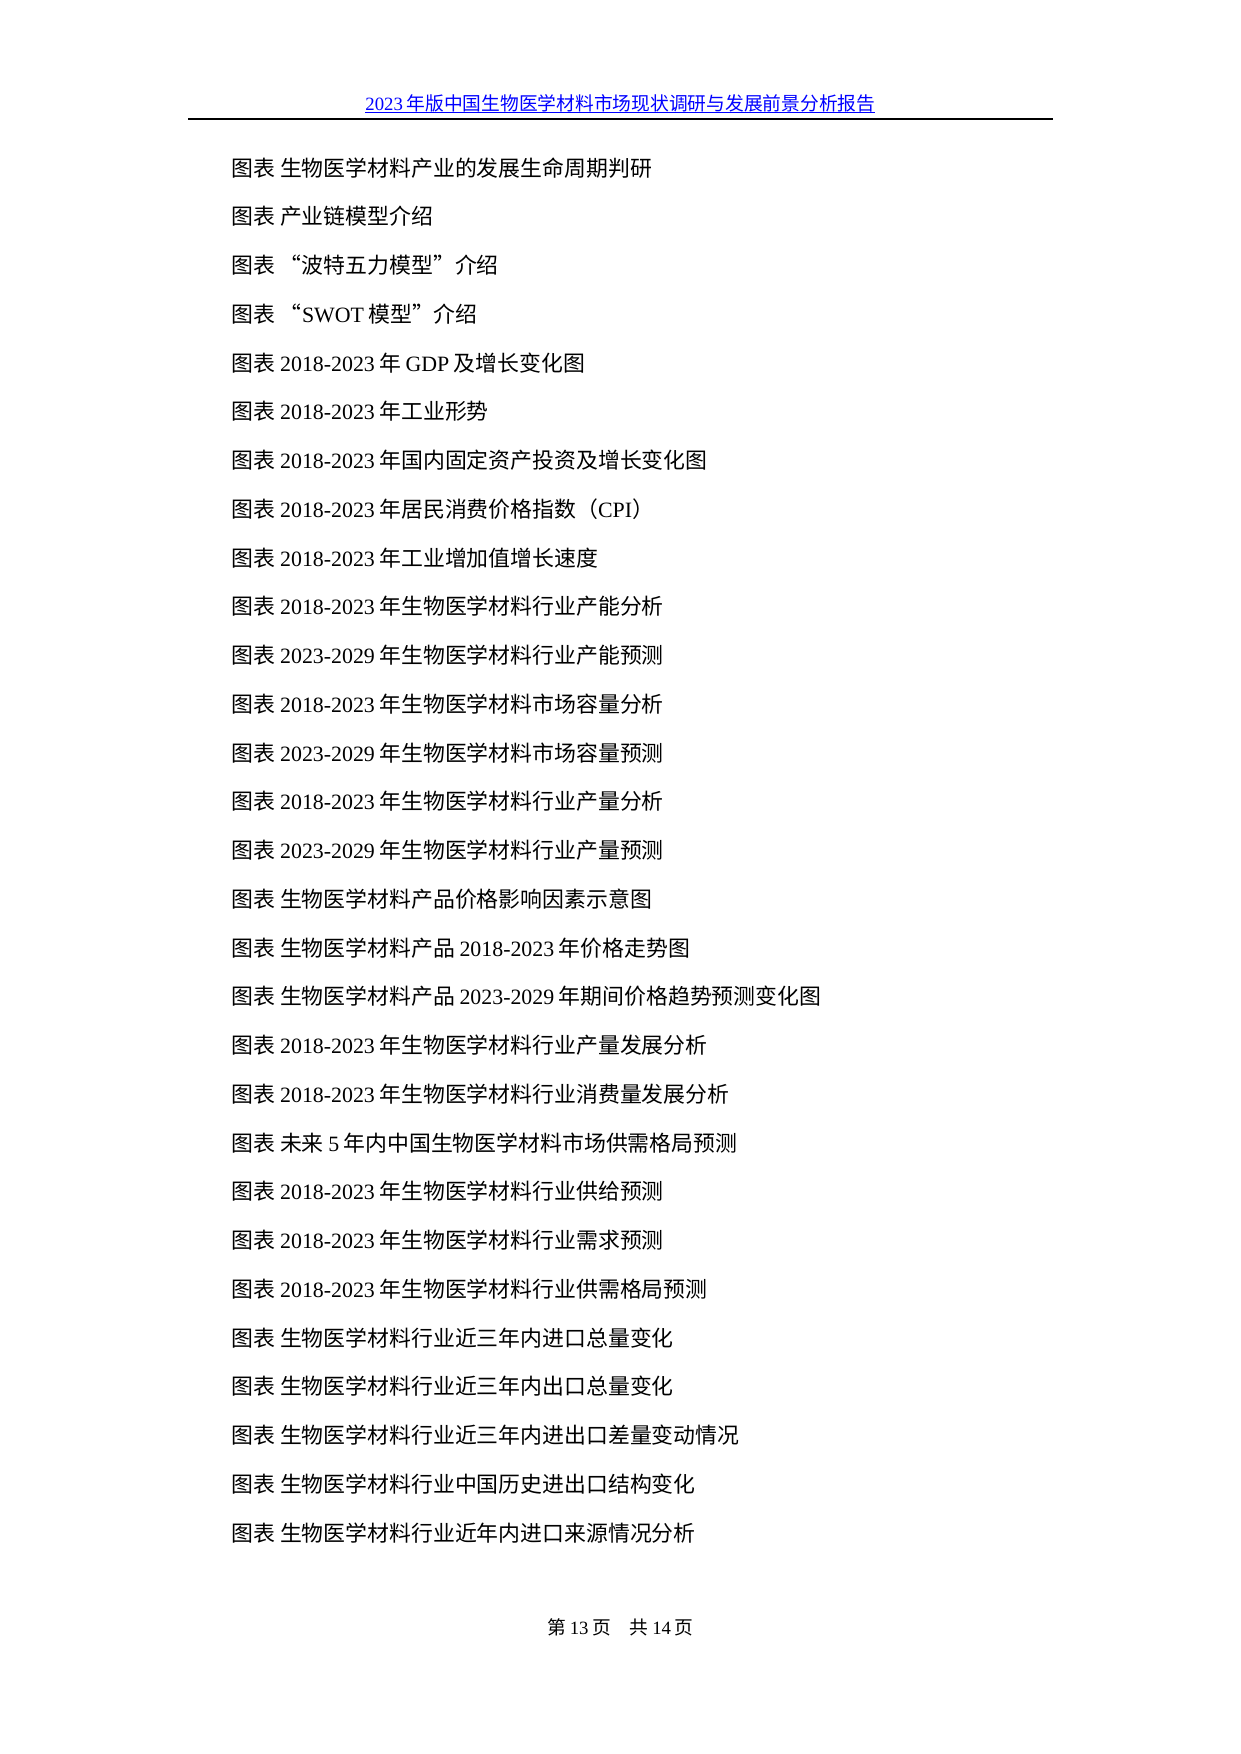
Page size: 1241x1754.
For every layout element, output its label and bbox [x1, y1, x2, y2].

text [187, 150, 1053, 1548]
